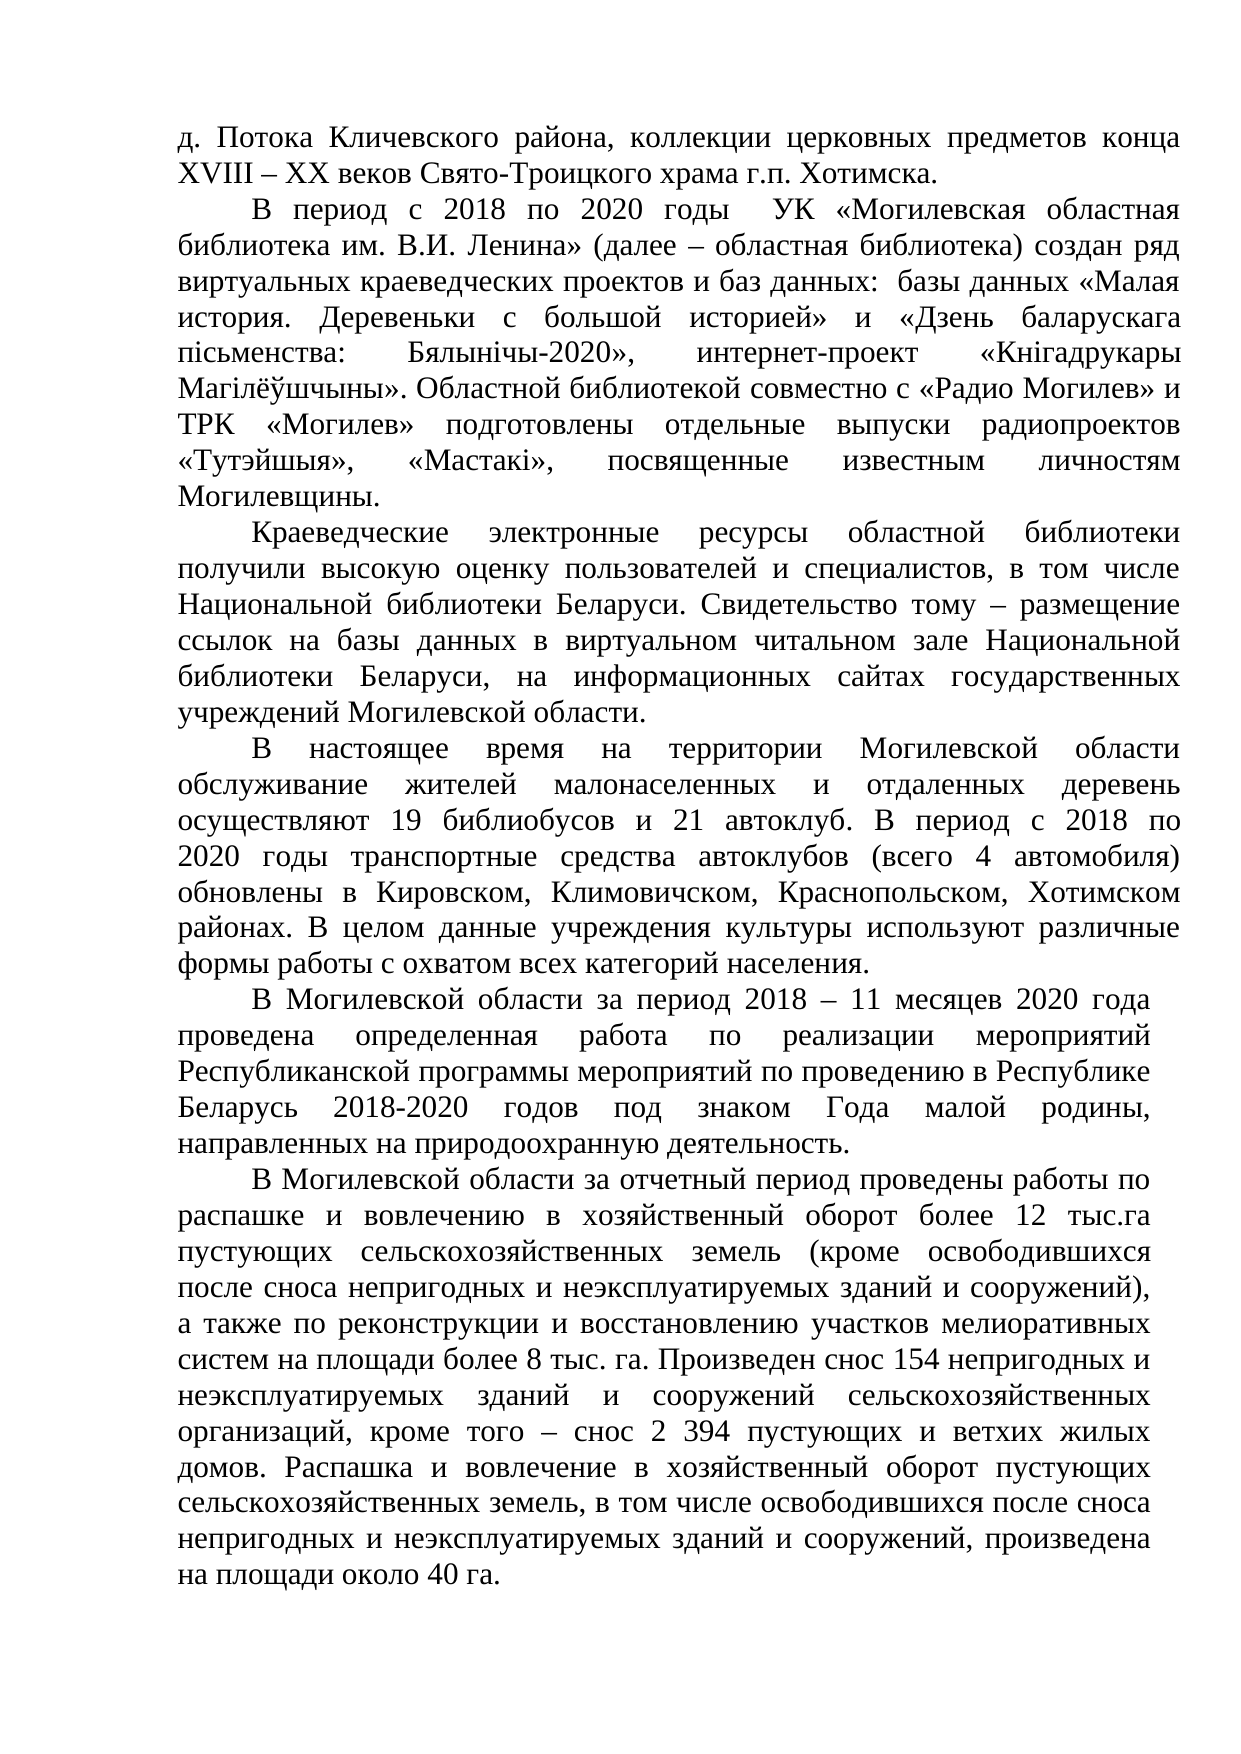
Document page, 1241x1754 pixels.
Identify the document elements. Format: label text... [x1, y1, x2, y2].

text В Могилевской области за отчетный период проведены работы по распашке и вовлечению в хозяйственный оборот более 12 тыс.га пустующих сельскохозяйственных земель (кроме освободившихся после сноса непригодных и неэксплуатируемых зданий и сооружений), а также по реконструкции и восстановлению участков мелиоративных систем на площади более 8 тыс. га. Произведен снос 154 непригодных и неэксплуатируемых зданий и сооружений сельскохозяйственных организаций, кроме того – снос 2 394 пустующих и ветхих жилых домов. Распашка и вовлечение в хозяйственный оборот пустующих сельскохозяйственных земель, в том числе освободившихся после сноса непригодных и неэксплуатируемых зданий и сооружений, произведена на площади около 40 га. [177, 1160, 1152, 1592]
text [177, 118, 1181, 190]
text В настоящее время на территории Могилевской области обслуживание жителей малонаселенных и отдаленных деревень осуществляют 19 библиобусов и 21 автоклуб. В период с 2018 по 2020 годы транспортные средства автоклубов (всего 4 автомобиля) обновлены в Кировском, Климовичском, Краснопольском, Хотимском районах. В целом данные учреждения культуры используют различные формы работы с охватом всех категорий населения. [177, 729, 1181, 981]
text В Могилевской области за период 2018 – 11 месяцев 2020 года проведена определенная работа по реализации мероприятий Республиканской программы мероприятий по проведению в Республике Беларусь 2018-2020 годов под знаком Года малой родины, направленных на природоохранную деятельность. [177, 981, 1152, 1160]
text В период с 2018 по 2020 годы УК «Могилевская областная библиотека им. В.И. Ленина» (далее – областная библиотека) создан ряд виртуальных краеведческих проектов и баз данных: базы данных «Малая история. Деревеньки с большой историей» и «Дзень баларускага пісьменства: Бялынічы-2020», интернет-проект «Кнігадрукары Магілёўшчыны». Областной библиотекой совместно с «Радио Могилев» и ТРК «Могилев» подготовлены отдельные выпуски радиопроектов «Тутэйшыя», «Мастакі», посвященные известным личностям Могилевщины. [177, 190, 1181, 513]
text Краеведческие электронные ресурсы областной библиотеки получили высокую оценку пользователей и специалистов, в том числе Национальной библиотеки Беларуси. Свидетельство тому – размещение ссылок на базы данных в виртуальном читальном зале Национальной библиотеки Беларуси, на информационных сайтах государственных учреждений Могилевской области. [177, 513, 1181, 729]
